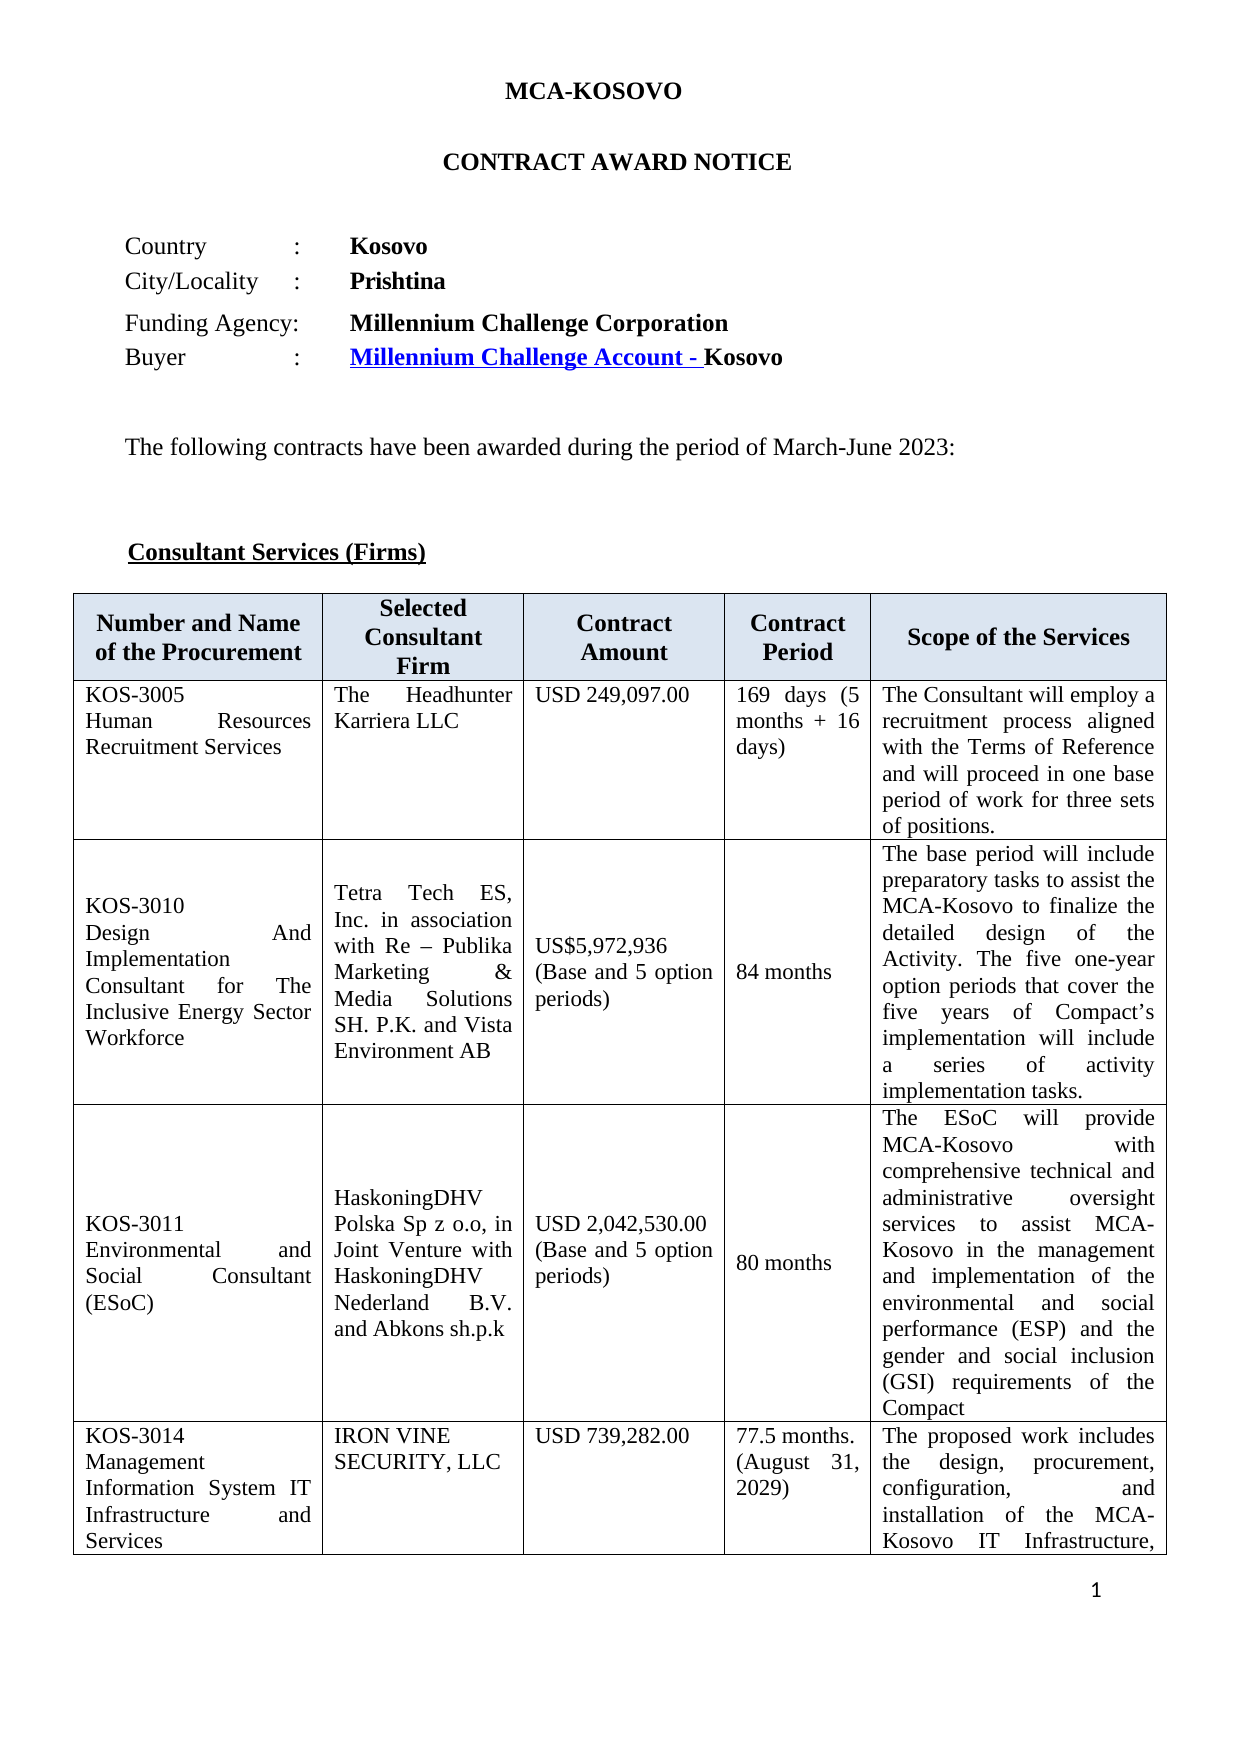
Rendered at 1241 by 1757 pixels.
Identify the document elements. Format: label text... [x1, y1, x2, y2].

text Funding Agency: Millennium Challenge Corporation [124, 308, 1120, 337]
text City/Locality : Prishtina [124, 266, 1086, 295]
table_cell The base period will include preparatory tasks to assist the MCA-Kosovo to finalize the detailed design of the Activity. The five one-year option periods that cover the five years of Compact’s implementation will include a series of activity implementation tasks. [871, 840, 1166, 1103]
table_cell The Consultant will employ a recruitment process aligned with the Terms of Reference and will proceed in one base period of work for three sets of positions. [871, 681, 1166, 839]
table_cell US$5,972,936 (Base and 5 option periods) [524, 840, 724, 1103]
table_cell 80 months [725, 1105, 870, 1421]
table_cell USD 739,282.00 [524, 1422, 724, 1553]
table_header Scope of the Services [871, 594, 1166, 680]
text The following contracts have been awarded during the period of March-June 2023: [124, 435, 1166, 461]
subtitle CONTRACT AWARD NOTICE [124, 147, 1109, 175]
text MCA-KOSOVO [505, 76, 1120, 104]
text Consultant Services (Firms) [124, 540, 1120, 566]
table_cell KOS-3010 Design And Implementation Consultant for The Inclusive Energy Sector Workforce [74, 840, 322, 1103]
table_header Selected Consultant Firm [323, 594, 523, 680]
table_cell The Headhunter Karriera LLC [323, 681, 523, 839]
table_cell USD 249,097.00 [524, 681, 724, 839]
table_cell USD 2,042,530.00 (Base and 5 option periods) [524, 1105, 724, 1421]
table_header Contract Period [725, 594, 870, 680]
table_cell 77.5 months. (August 31, 2029) [725, 1422, 870, 1553]
table_cell 169 days (5 months + 16 days) [725, 681, 870, 839]
table_cell IRON VINE SECURITY, LLC [323, 1422, 523, 1553]
table_cell KOS-3011 Environmental and Social Consultant (ESoC) [74, 1105, 322, 1421]
table_header Contract Amount [524, 594, 724, 680]
text Country : Kosovo [124, 231, 1120, 260]
table_cell HaskoningDHV Polska Sp z o.o, in Joint Venture with HaskoningDHV Nederland B.V. and Abkons sh.p.k [323, 1105, 523, 1421]
text Buyer : Millennium Challenge Account - Kosovo [124, 342, 1120, 371]
table_cell KOS-3005 Human Resources Recruitment Services [74, 681, 322, 839]
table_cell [74, 1422, 322, 1553]
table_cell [871, 1422, 1166, 1553]
table_cell 84 months [725, 840, 870, 1103]
table_cell The ESoC will provide MCA-Kosovo with comprehensive technical and administrative oversight services to assist MCA-Kosovo in the management and implementation of the environmental and social performance (ESP) and the gender and social inclusion (GSI) requirements of the Compact [871, 1105, 1166, 1421]
table_header Number and Name of the Procurement [74, 594, 322, 680]
table_cell Tetra Tech ES, Inc. in association with Re – Publika Marketing & Media Solutions SH. P.K. and Vista Environment AB [323, 840, 523, 1103]
